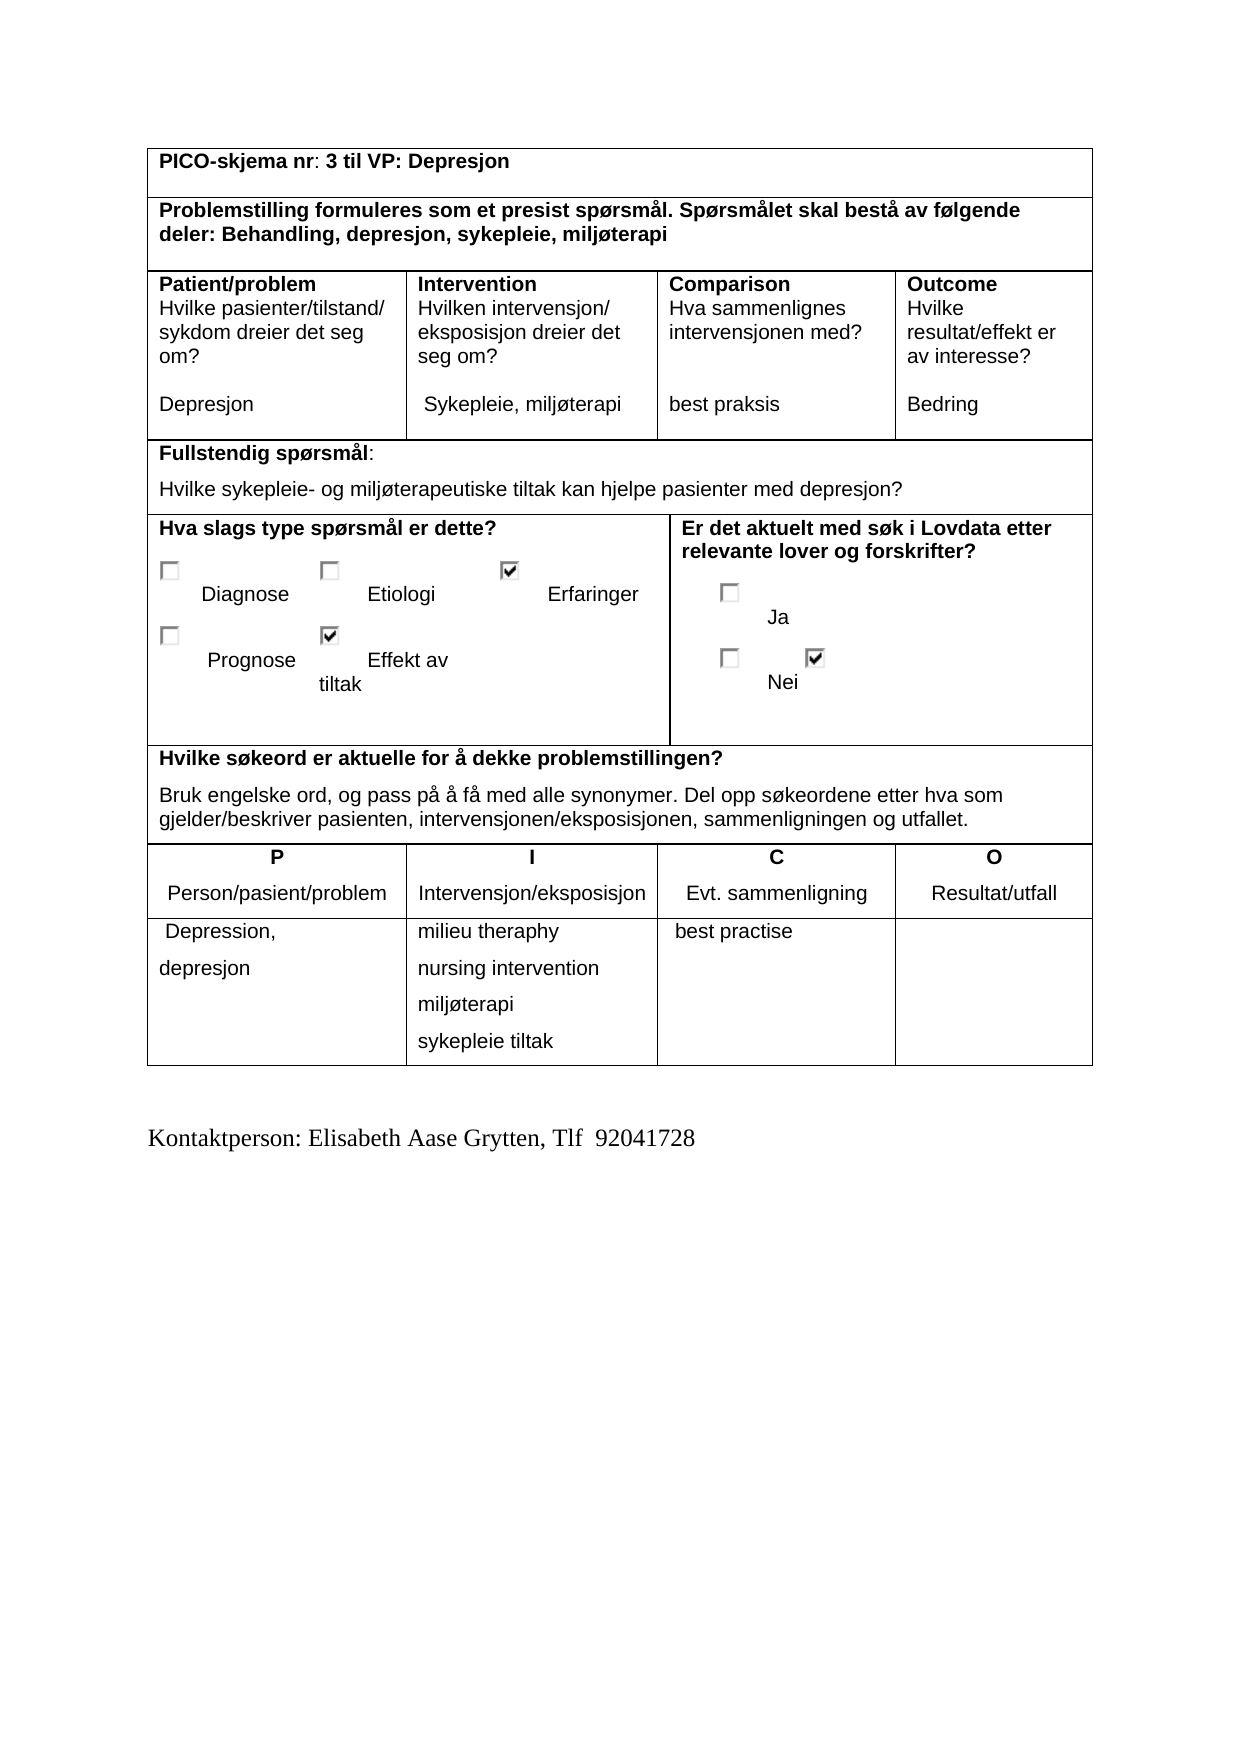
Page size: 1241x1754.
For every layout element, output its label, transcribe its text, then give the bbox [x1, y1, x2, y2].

table_cell C Evt. sammenligning [658, 845, 895, 917]
table_cell Diagnose Prognose [148, 552, 308, 744]
table_cell Depression, depresjon [148, 919, 406, 1065]
table_cell [896, 919, 1092, 1065]
table_cell Problemstilling formuleres som et presist spørsmål. Spørsmålet skal bestå av følgende deler: Behandling, depresjon, sykepleie, miljøterapi [148, 198, 1092, 270]
table_cell Outcome Hvilke resultat/effekt er av interesse? Bedring [896, 272, 1092, 439]
text Kontaktperson: Elisabeth Aase Grytten, Tlf 92041728 [148, 1123, 1093, 1152]
table_cell best practise [658, 919, 895, 1065]
table_cell Er det aktuelt med søk i Lovdata etter relevante lover og forskrifter? Ja Nei [671, 515, 1092, 744]
table_cell Erfaringer [488, 552, 669, 744]
table_cell milieu theraphy nursing intervention miljøterapi sykepleie tiltak [407, 919, 657, 1065]
table_cell Hva slags type spørsmål er dette? [148, 515, 669, 552]
table_cell Intervention Hvilken intervensjon/ eksposisjon dreier det seg om? Sykepleie, miljøterapi [407, 272, 657, 439]
table_header PICO-skjema nr: 3 til VP: Depresjon [148, 149, 1092, 197]
table_cell Comparison Hva sammenlignes intervensjonen med? best praksis [658, 272, 895, 439]
table_cell O Resultat/utfall [896, 845, 1092, 917]
table_cell Hvilke søkeord er aktuelle for å dekke problemstillingen? Bruk engelske ord, og pass på å få med alle synonymer. Del opp søkeordene etter hva som gjelder/beskriver pasienten, intervensjonen/eksposisjonen, sammenligningen og utfallet. [148, 746, 1092, 843]
table_cell P Person/pasient/problem [148, 845, 406, 917]
table_cell Patient/problem Hvilke pasienter/tilstand/ sykdom dreier det seg om? Depresjon [148, 272, 406, 439]
table_cell Etiologi Effekt av tiltak [308, 552, 488, 744]
table_cell I Intervensjon/eksposisjon [407, 845, 657, 917]
table_cell Fullstendig spørsmål: Hvilke sykepleie- og miljøterapeutiske tiltak kan hjelpe pasienter med depresjon? [148, 441, 1092, 514]
